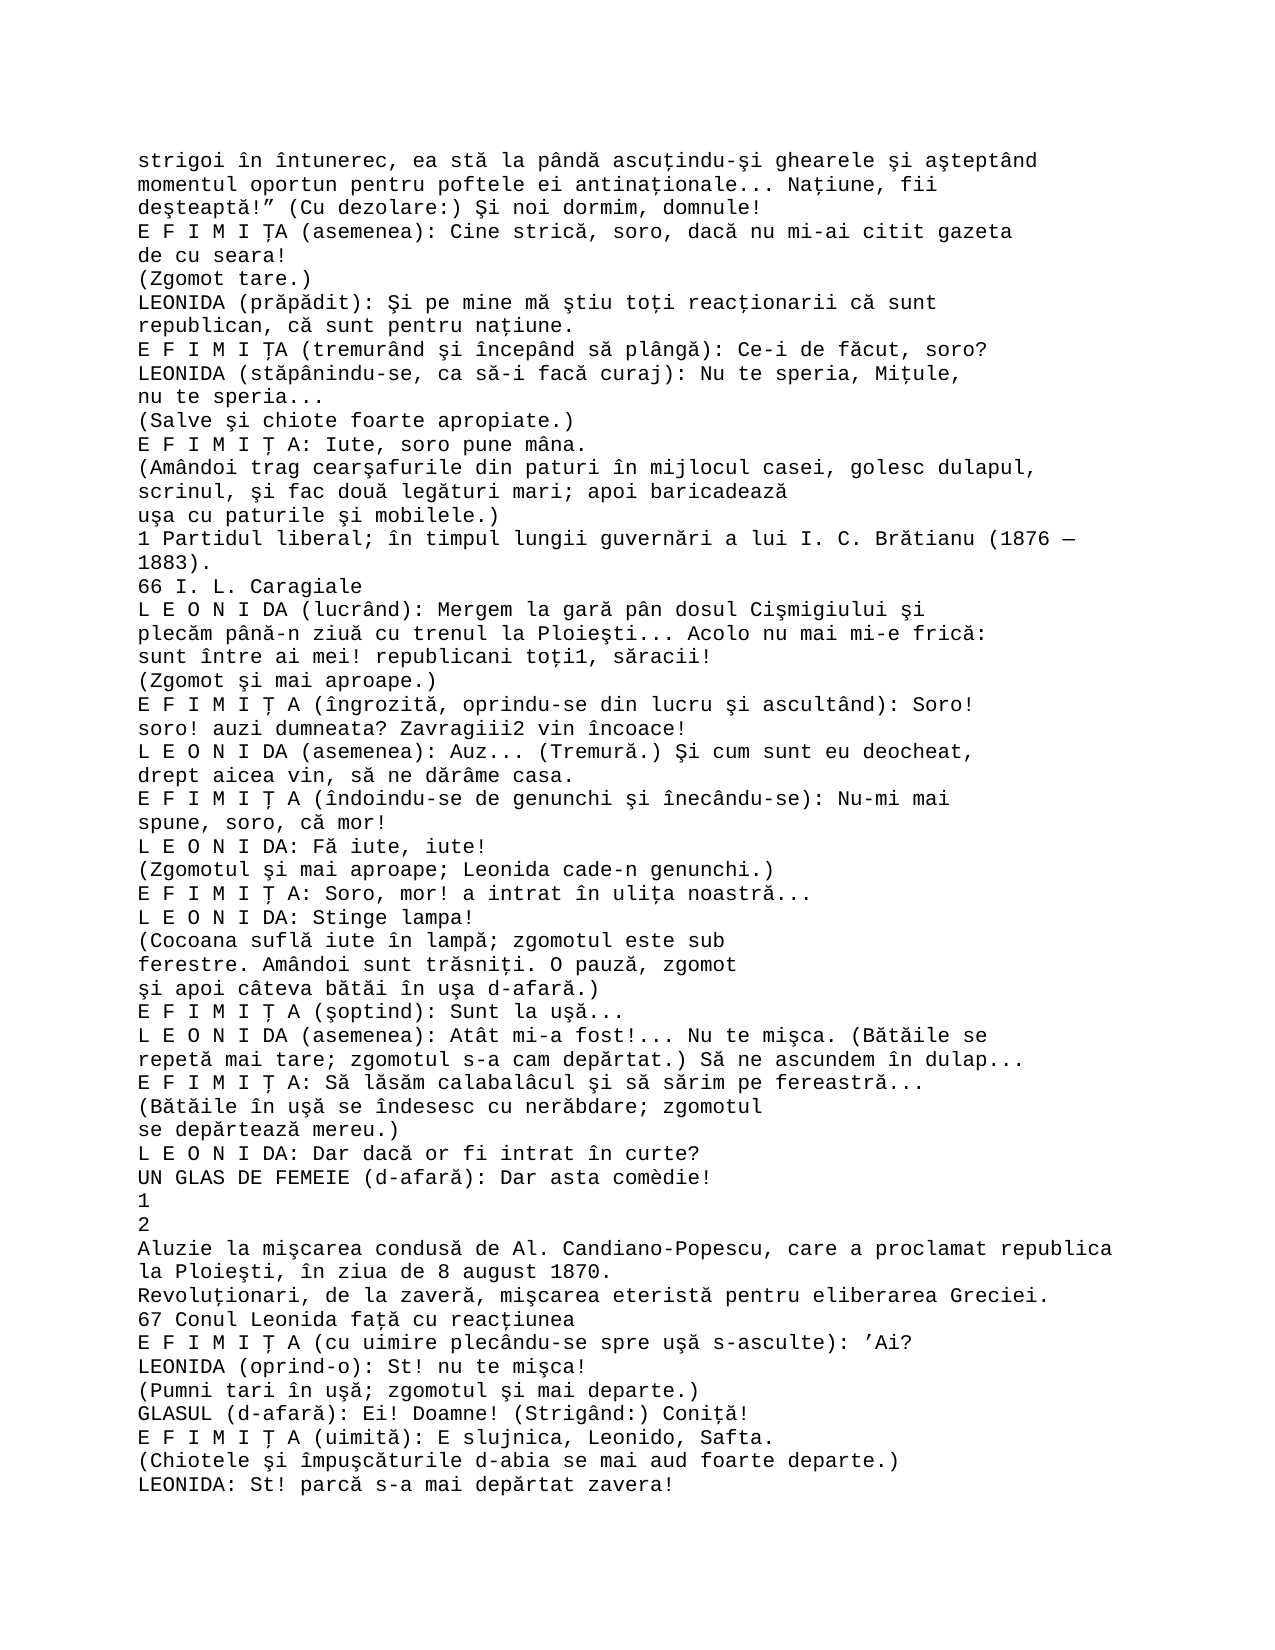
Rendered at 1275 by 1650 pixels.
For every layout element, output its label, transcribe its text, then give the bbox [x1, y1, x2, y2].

text L E O N I DA (asemenea): Auz... (Tremură.) Şi cum sunt eu deocheat, [137, 741, 1138, 765]
text E F I M I ŢA (tremurând şi începând să plângă): Ce-i de făcut, soro? [137, 339, 1138, 363]
text uşa cu paturile şi mobilele.) [137, 505, 1138, 528]
text (Salve şi chiote foarte apropiate.) [137, 410, 1138, 434]
text (Zgomot şi mai aproape.) [137, 670, 1138, 694]
text (Amândoi trag cearşafurile din paturi în mijlocul casei, golesc dulapul, [137, 457, 1138, 481]
text deşteaptă!” (Cu dezolare:) Şi noi dormim, domnule! [137, 197, 1138, 221]
text LEONIDA (stăpânindu-se, ca să-i facă curaj): Nu te speria, Miţule, [137, 363, 1138, 386]
text UN GLAS DE FEMEIE (d-afară): Dar asta comèdie! [137, 1167, 1138, 1190]
text repetă mai tare; zgomotul s-a cam depărtat.) Să ne ascundem în dulap... [137, 1048, 1138, 1072]
text (Chiotele şi împuşcăturile d-abia se mai aud foarte departe.) [137, 1451, 1138, 1474]
text 2 [137, 1214, 1138, 1238]
text 67 Conul Leonida faţă cu reacţiunea [137, 1309, 1138, 1332]
text 1 [137, 1190, 1138, 1214]
text Revoluţionari, de la zaveră, mişcarea eteristă pentru eliberarea Greciei. [137, 1285, 1138, 1309]
text republican, că sunt pentru naţiune. [137, 316, 1138, 339]
text scrinul, şi fac două legături mari; apoi baricadează [137, 481, 1138, 505]
text E F I M I Ţ A: Să lăsăm calabalâcul şi să sărim pe fereastră... [137, 1072, 1138, 1096]
text nu te speria... [137, 386, 1138, 410]
text plecăm până-n ziuă cu trenul la Ploieşti... Acolo nu mai mi-e frică: [137, 623, 1138, 647]
text LEONIDA (oprind-o): St! nu te mişca! [137, 1356, 1138, 1379]
text L E O N I DA: Stinge lampa! [137, 907, 1138, 930]
text (Cocoana suflă iute în lampă; zgomotul este sub [137, 930, 1138, 954]
text strigoi în întunerec, ea stă la pândă ascuţindu-şi ghearele şi aşteptând [137, 150, 1138, 174]
text E F I M I Ţ A (îngrozită, oprindu-se din lucru şi ascultând): Soro! [137, 694, 1138, 717]
text E F I M I Ţ A (şoptind): Sunt la uşă... [137, 1001, 1138, 1025]
text soro! auzi dumneata? Zavragiii2 vin încoace! [137, 717, 1138, 741]
text E F I M I Ţ A (uimită): E slujnica, Leonido, Safta. [137, 1427, 1138, 1451]
text E F I M I Ţ A (îndoindu-se de genunchi şi înecându-se): Nu-mi mai [137, 788, 1138, 812]
text (Zgomotul şi mai aproape; Leonida cade-n genunchi.) [137, 859, 1138, 883]
text 66 I. L. Caragiale [137, 576, 1138, 599]
text se depărtează mereu.) [137, 1119, 1138, 1143]
text de cu seara! [137, 244, 1138, 268]
text E F I M I ŢA (asemenea): Cine strică, soro, dacă nu mi-ai citit gazeta [137, 221, 1138, 244]
text L E O N I DA (asemenea): Atât mi-a fost!... Nu te mişca. (Bătăile se [137, 1025, 1138, 1048]
text drept aicea vin, să ne dărâme casa. [137, 765, 1138, 788]
text L E O N I DA (lucrând): Mergem la gară pân dosul Cişmigiului şi [137, 599, 1138, 623]
text sunt între ai mei! republicani toţi1, săracii! [137, 647, 1138, 670]
text L E O N I DA: Fă iute, iute! [137, 836, 1138, 859]
text E F I M I Ţ A: Soro, mor! a intrat în uliţa noastră... [137, 883, 1138, 907]
text E F I M I Ţ A: Iute, soro pune mâna. [137, 434, 1138, 457]
text L E O N I DA: Dar dacă or fi intrat în curte? [137, 1143, 1138, 1167]
text LEONIDA: St! parcă s-a mai depărtat zavera! [137, 1474, 1138, 1498]
text E F I M I Ţ A (cu uimire plecându-se spre uşă s-asculte): ’Ai? [137, 1332, 1138, 1356]
text ferestre. Amândoi sunt trăsniţi. O pauză, zgomot [137, 954, 1138, 978]
text momentul oportun pentru poftele ei antinaţionale... Naţiune, fii [137, 174, 1138, 197]
text Aluzie la mişcarea condusă de Al. Candiano-Popescu, care a proclamat republica [137, 1238, 1138, 1261]
text (Zgomot tare.) [137, 268, 1138, 292]
text (Pumni tari în uşă; zgomotul şi mai departe.) [137, 1379, 1138, 1403]
text spune, soro, că mor! [137, 812, 1138, 836]
text GLASUL (d-afară): Ei! Doamne! (Strigând:) Coniţă! [137, 1403, 1138, 1427]
text (Bătăile în uşă se îndesesc cu nerăbdare; zgomotul [137, 1096, 1138, 1119]
text 1 Partidul liberal; în timpul lungii guvernări a lui I. C. Brătianu (1876 —1883). [137, 528, 1138, 576]
text LEONIDA (prăpădit): Şi pe mine mă ştiu toţi reacţionarii că sunt [137, 292, 1138, 316]
text şi apoi câteva bătăi în uşa d-afară.) [137, 978, 1138, 1001]
text la Ploieşti, în ziua de 8 august 1870. [137, 1261, 1138, 1285]
